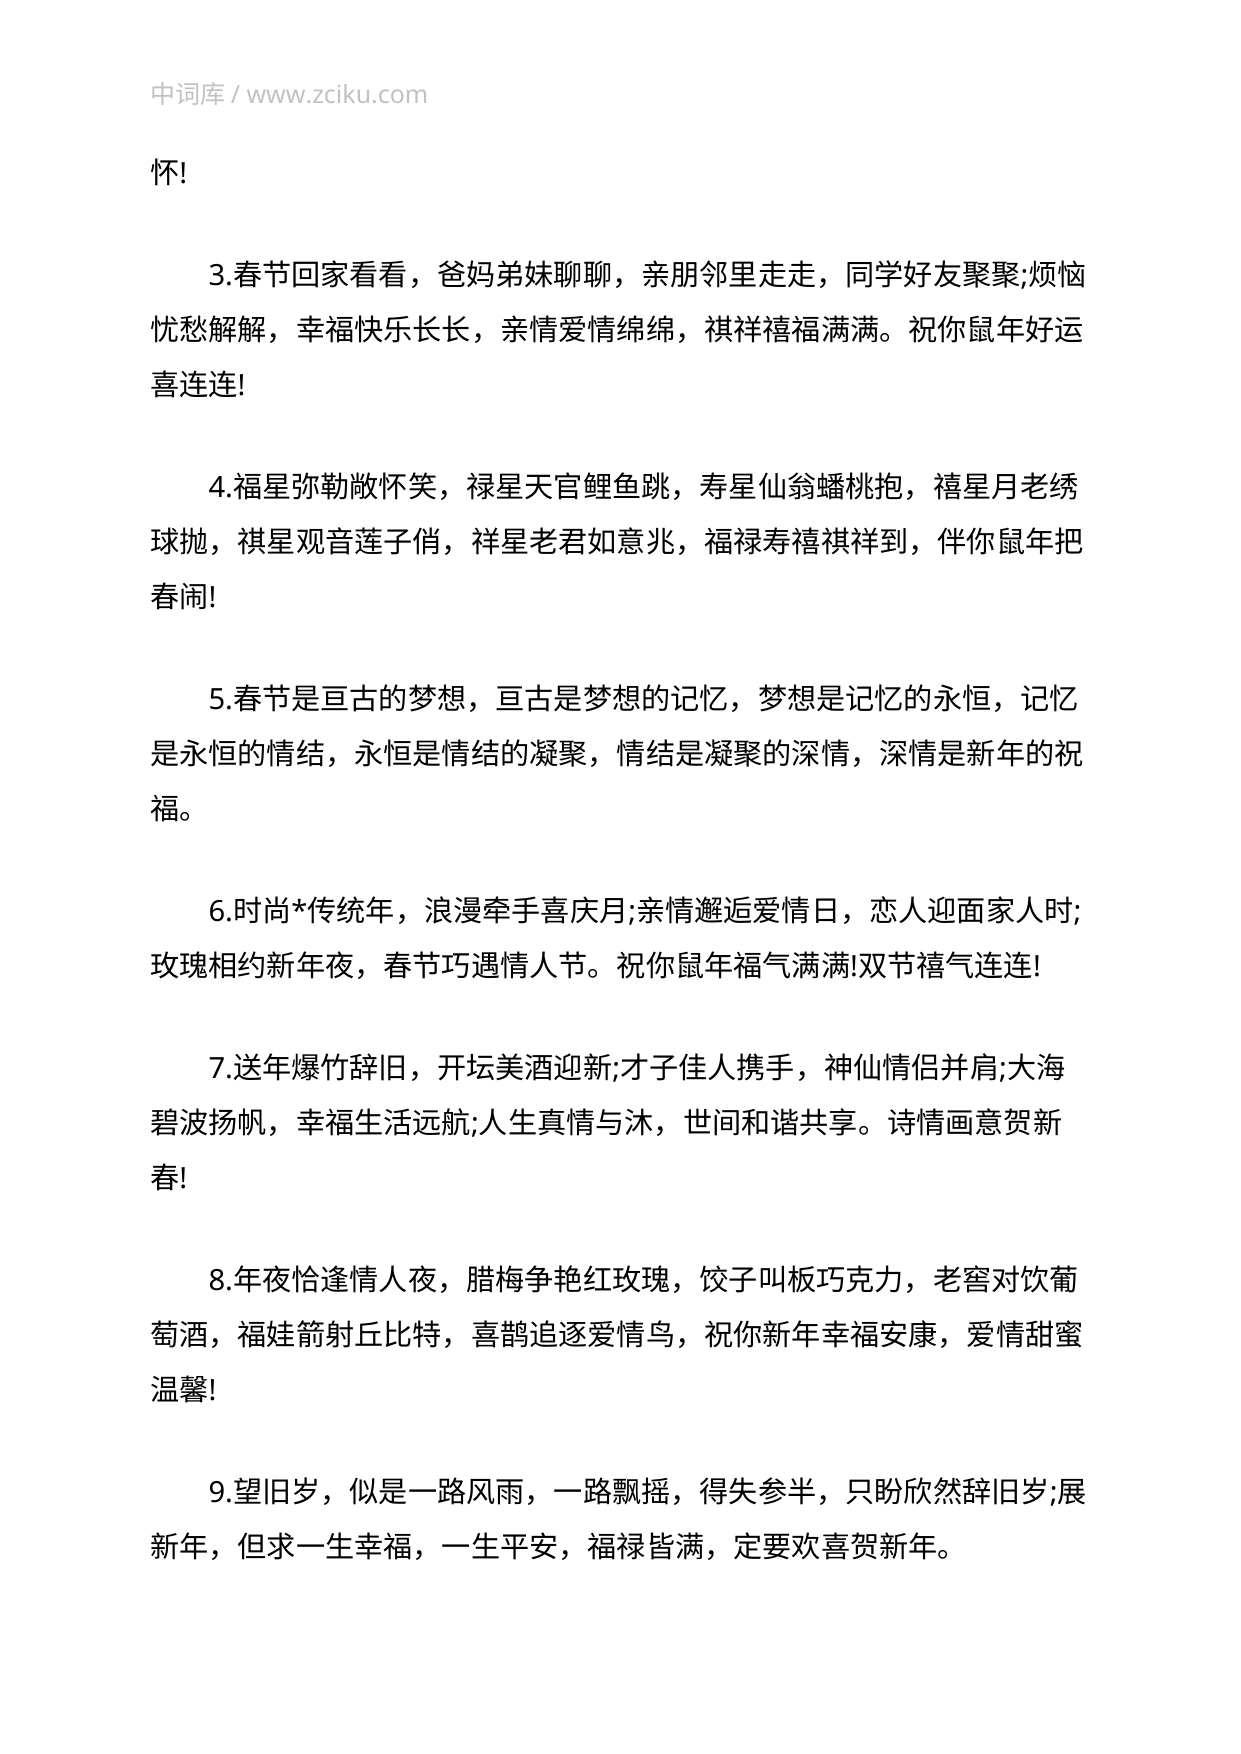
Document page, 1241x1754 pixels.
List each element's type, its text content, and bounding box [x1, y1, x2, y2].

text 4.福星弥勒敞怀笑，禄星天官鲤鱼跳，寿星仙翁蟠桃抱，禧星月老绣球抛，祺星观音莲子俏，祥星老君如意兆，福禄寿禧祺祥到，伴你鼠年把春闹! [150, 464, 1090, 616]
text 8.年夜恰逢情人夜，腊梅争艳红玫瑰，饺子叫板巧克力，老窖对饮葡萄酒，福娃箭射丘比特，喜鹊追逐爱情鸟，祝你新年幸福安康，爱情甜蜜温馨! [150, 1256, 1090, 1409]
text 6.时尚*传统年，浪漫牵手喜庆月;亲情邂逅爱情日，恋人迎面家人时;玫瑰相约新年夜，春节巧遇情人节。祝你鼠年福气满满!双节禧气连连! [150, 887, 1090, 985]
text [150, 150, 1090, 192]
text 9.望旧岁，似是一路风雨，一路飘摇，得失参半，只盼欣然辞旧岁;展新年，但求一生幸福，一生平安，福禄皆满，定要欢喜贺新年。 [150, 1468, 1090, 1566]
text 3.春节回家看看，爸妈弟妹聊聊，亲朋邻里走走，同学好友聚聚;烦恼忧愁解解，幸福快乐长长，亲情爱情绵绵，祺祥禧福满满。祝你鼠年好运喜连连! [150, 252, 1090, 404]
text 5.春节是亘古的梦想，亘古是梦想的记忆，梦想是记忆的永恒，记忆是永恒的情结，永恒是情结的凝聚，情结是凝聚的深情，深情是新年的祝福。 [150, 676, 1090, 828]
text 7.送年爆竹辞旧，开坛美酒迎新;才子佳人携手，神仙情侣并肩;大海碧波扬帆，幸福生活远航;人生真情与沐，世间和谐共享。诗情画意贺新春! [150, 1044, 1090, 1197]
